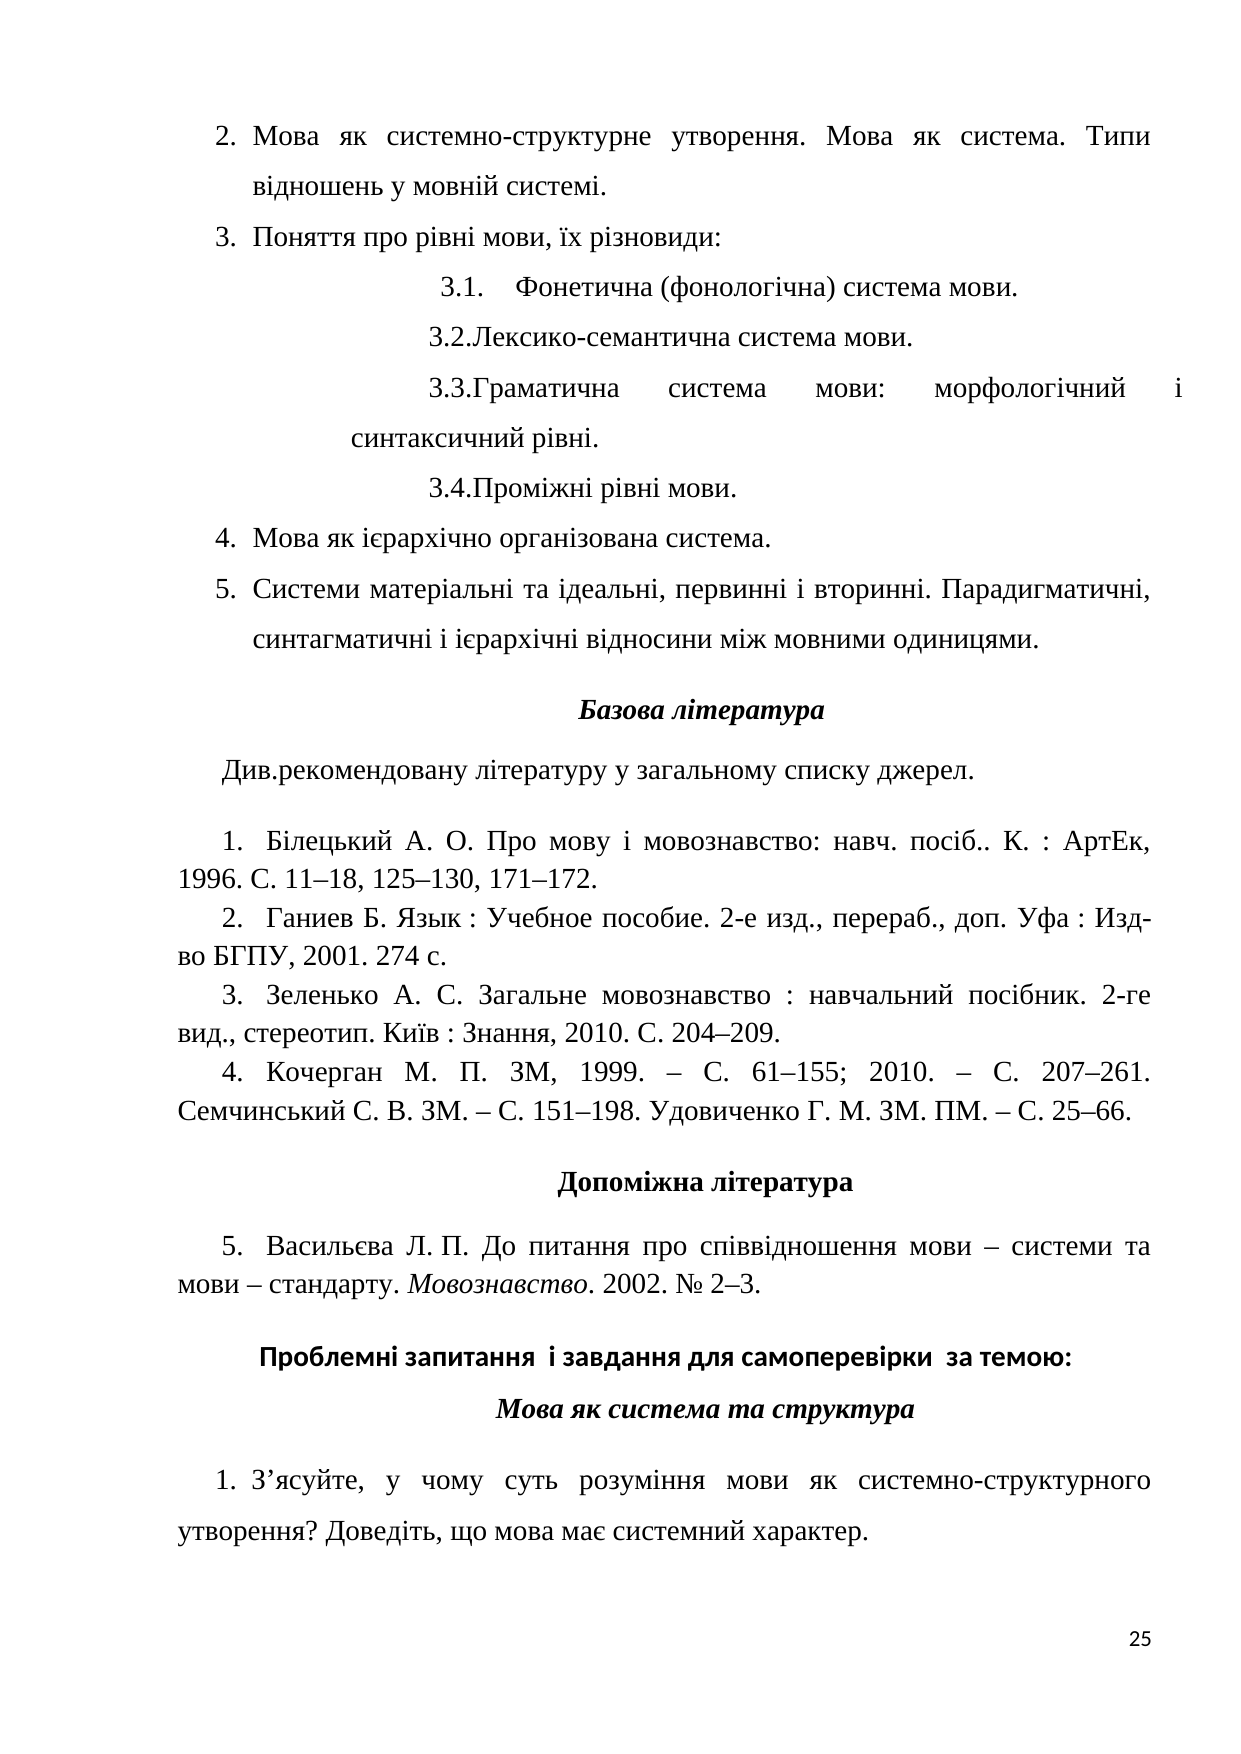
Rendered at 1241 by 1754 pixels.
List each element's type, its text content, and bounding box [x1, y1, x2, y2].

list Системи матеріальні та ідеальні, первинні і вторинні. Парадигматичні, синтагматичні і ієрархічні відносини між мовними одиницями. [215, 571, 1152, 655]
text Допоміжна література [259, 1164, 1152, 1198]
text Базова література [177, 692, 1152, 726]
list Граматична система мови: морфологічний і синтаксичний рівні. [351, 370, 1183, 453]
list Мова як система та структура [259, 1391, 1152, 1425]
list Проблемні запитання і завдання для самоперевірки за темою: [259, 1338, 1152, 1373]
list Лексико-семантична система мови. [351, 319, 1183, 353]
list Зеленько А. С. Загальне мовознавство : навчальний посібник. 2-ге вид., стереотип. Київ : Знання, 2010. С. 204–209. [177, 977, 1152, 1049]
list Поняття про рівні мови, їх різновиди: [215, 219, 1152, 252]
list Проміжні рівні мови. [351, 470, 1183, 504]
list Васильєва Л. П. До питання про співвідношення мови – системи та мови – стандарту. Мовознавство. 2002. № 2–3. [177, 1228, 1152, 1300]
list Мова як ієрархічно організована система. [215, 521, 1183, 554]
list Фонетична (фонологічна) система мови. [276, 269, 1183, 303]
list Див.рекомендовану літературу у загальному списку джерел. [222, 752, 1152, 785]
list Білецький А. О. Про мову і мовознавство: навч. посіб.. К. : АртЕк, 1996. С. 11–18, 125–130, 171–172. [177, 823, 1152, 895]
list З’ясуйте, у чому суть розуміння мови як системно-структурного утворення? Доведіть, що мова має системний характер. [177, 1462, 1152, 1546]
list Ганиев Б. Язык : Учебное пособие. 2-е изд., перераб., доп. Уфа : Изд-во БГПУ, 2001. 274 с. [177, 900, 1152, 972]
list Мова як системно-структурне утворення. Мова як система. Типи відношень у мовній системі. [215, 118, 1152, 202]
list Кочерган М. П. ЗМ, 1999. – С. 61–155; 2010. – С. 207–261. Семчинський С. В. ЗМ. – С. 151–198. Удовиченко Г. М. ЗМ. ПМ. – С. 25–66. [177, 1054, 1152, 1126]
